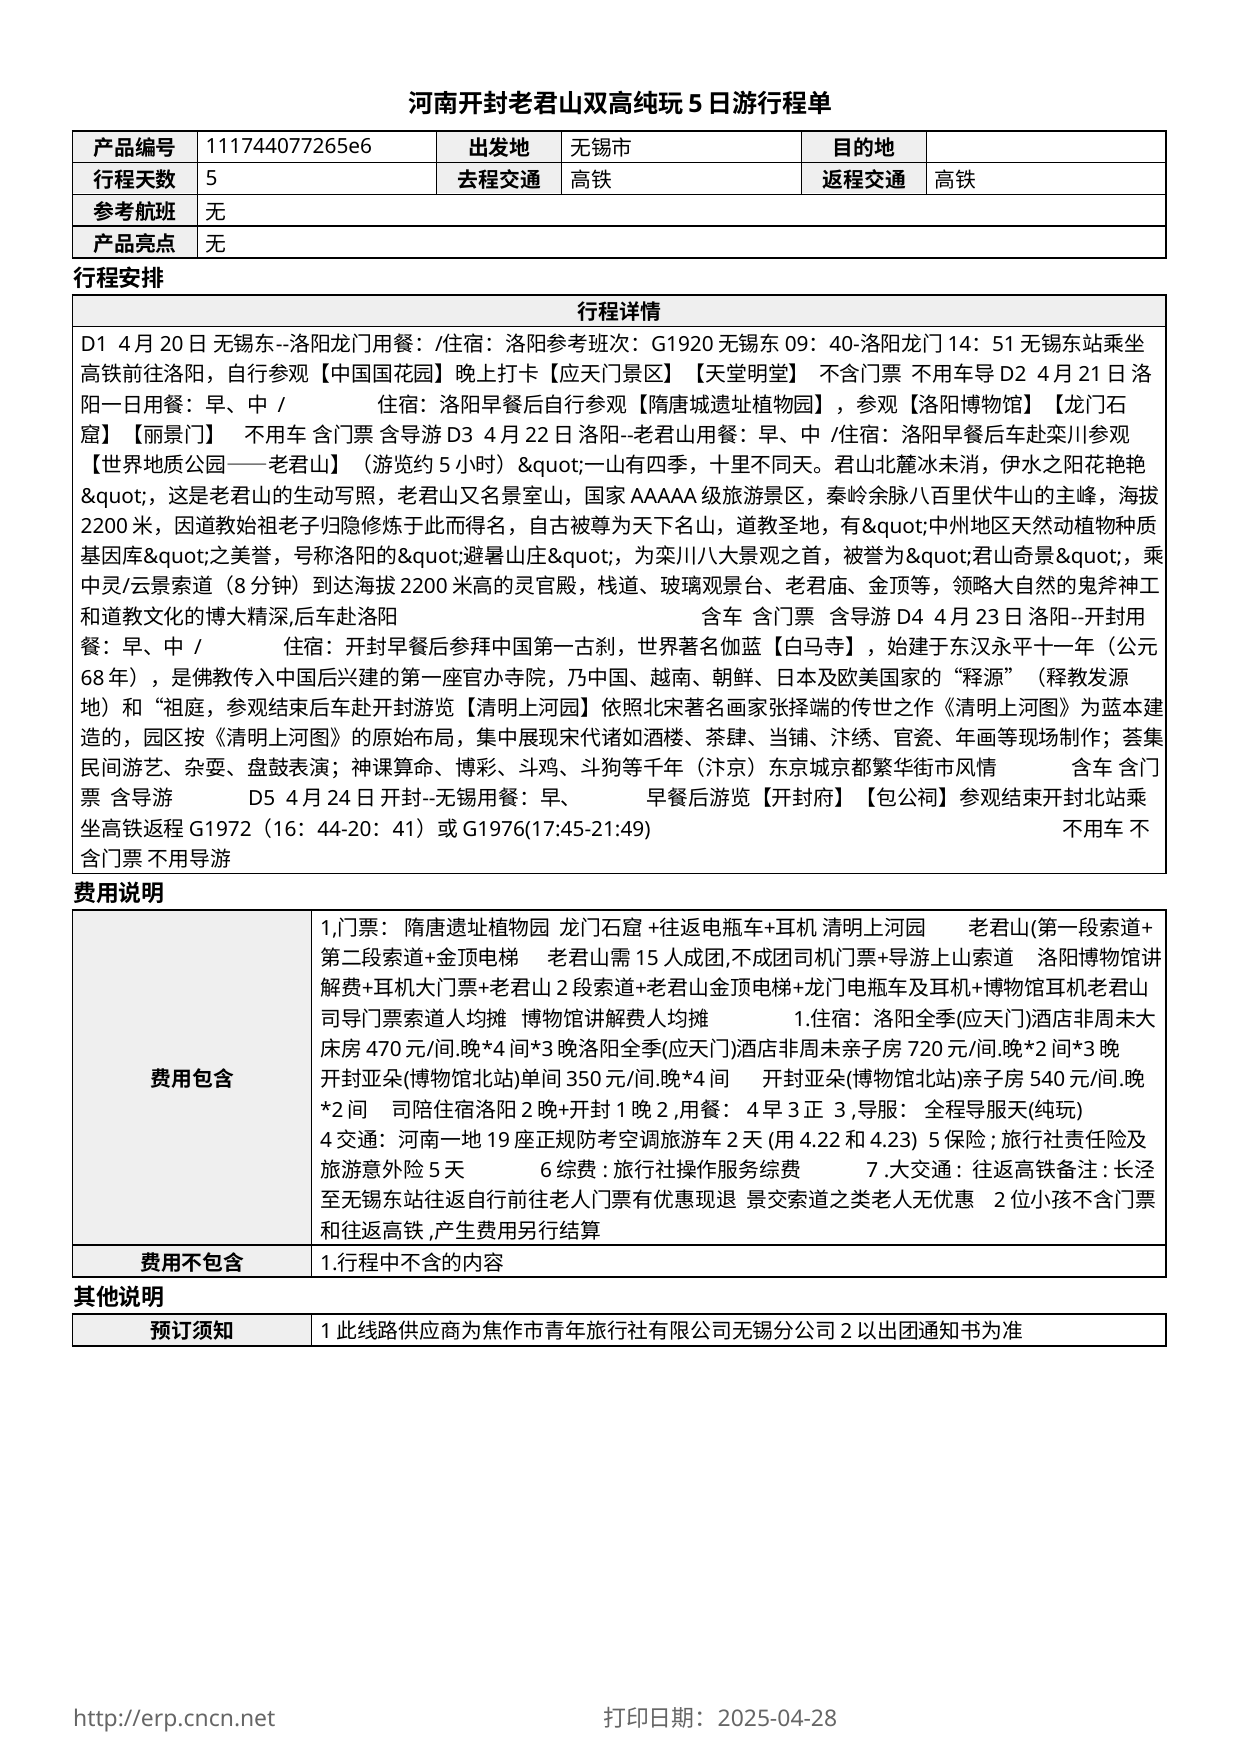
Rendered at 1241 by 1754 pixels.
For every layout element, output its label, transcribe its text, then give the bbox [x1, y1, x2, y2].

table_cell 返程交通 [802, 163, 926, 193]
text 费用说明 [73, 875, 1167, 908]
table_header 预订须知 [73, 1315, 311, 1345]
text 行程安排 [73, 260, 1167, 293]
table_header [927, 132, 1165, 162]
table_cell 参考航班 [73, 195, 197, 225]
table_cell 去程交通 [437, 163, 561, 193]
table_cell 费用不包含 [73, 1246, 311, 1276]
table_header 1,门票： 隋唐遗址植物园 龙门石窟 +往返电瓶车+耳机 清明上河园 [312, 911, 1165, 1244]
text 河南开封老君山双高纯玩5日游行程单 [73, 83, 1167, 119]
table_cell D1 4月20日 无锡东--洛阳龙门 [73, 327, 1165, 872]
table_header 出发地 [437, 132, 561, 162]
table_cell 无 [198, 195, 1165, 225]
table_header 无锡市 [562, 132, 801, 162]
table_header 111744077265e6 [198, 132, 436, 162]
table_cell 高铁 [562, 163, 801, 193]
table_header 行程详情 [73, 296, 1165, 326]
table_cell 无 [198, 227, 1165, 257]
table_cell 行程天数 [73, 163, 197, 193]
table_cell 高铁 [927, 163, 1165, 193]
table_cell 产品亮点 [73, 227, 197, 257]
table_cell 5 [198, 163, 436, 193]
table_header 目的地 [802, 132, 926, 162]
table_header 产品编号 [73, 132, 197, 162]
text 其他说明 [73, 1279, 1167, 1312]
table_header 费用包含 [73, 911, 311, 1244]
table_header 1此线路供应商为焦作市青年旅行社有限公司无锡分公司 [312, 1315, 1165, 1345]
table_cell 1.行程中不含的内容 [312, 1246, 1165, 1276]
